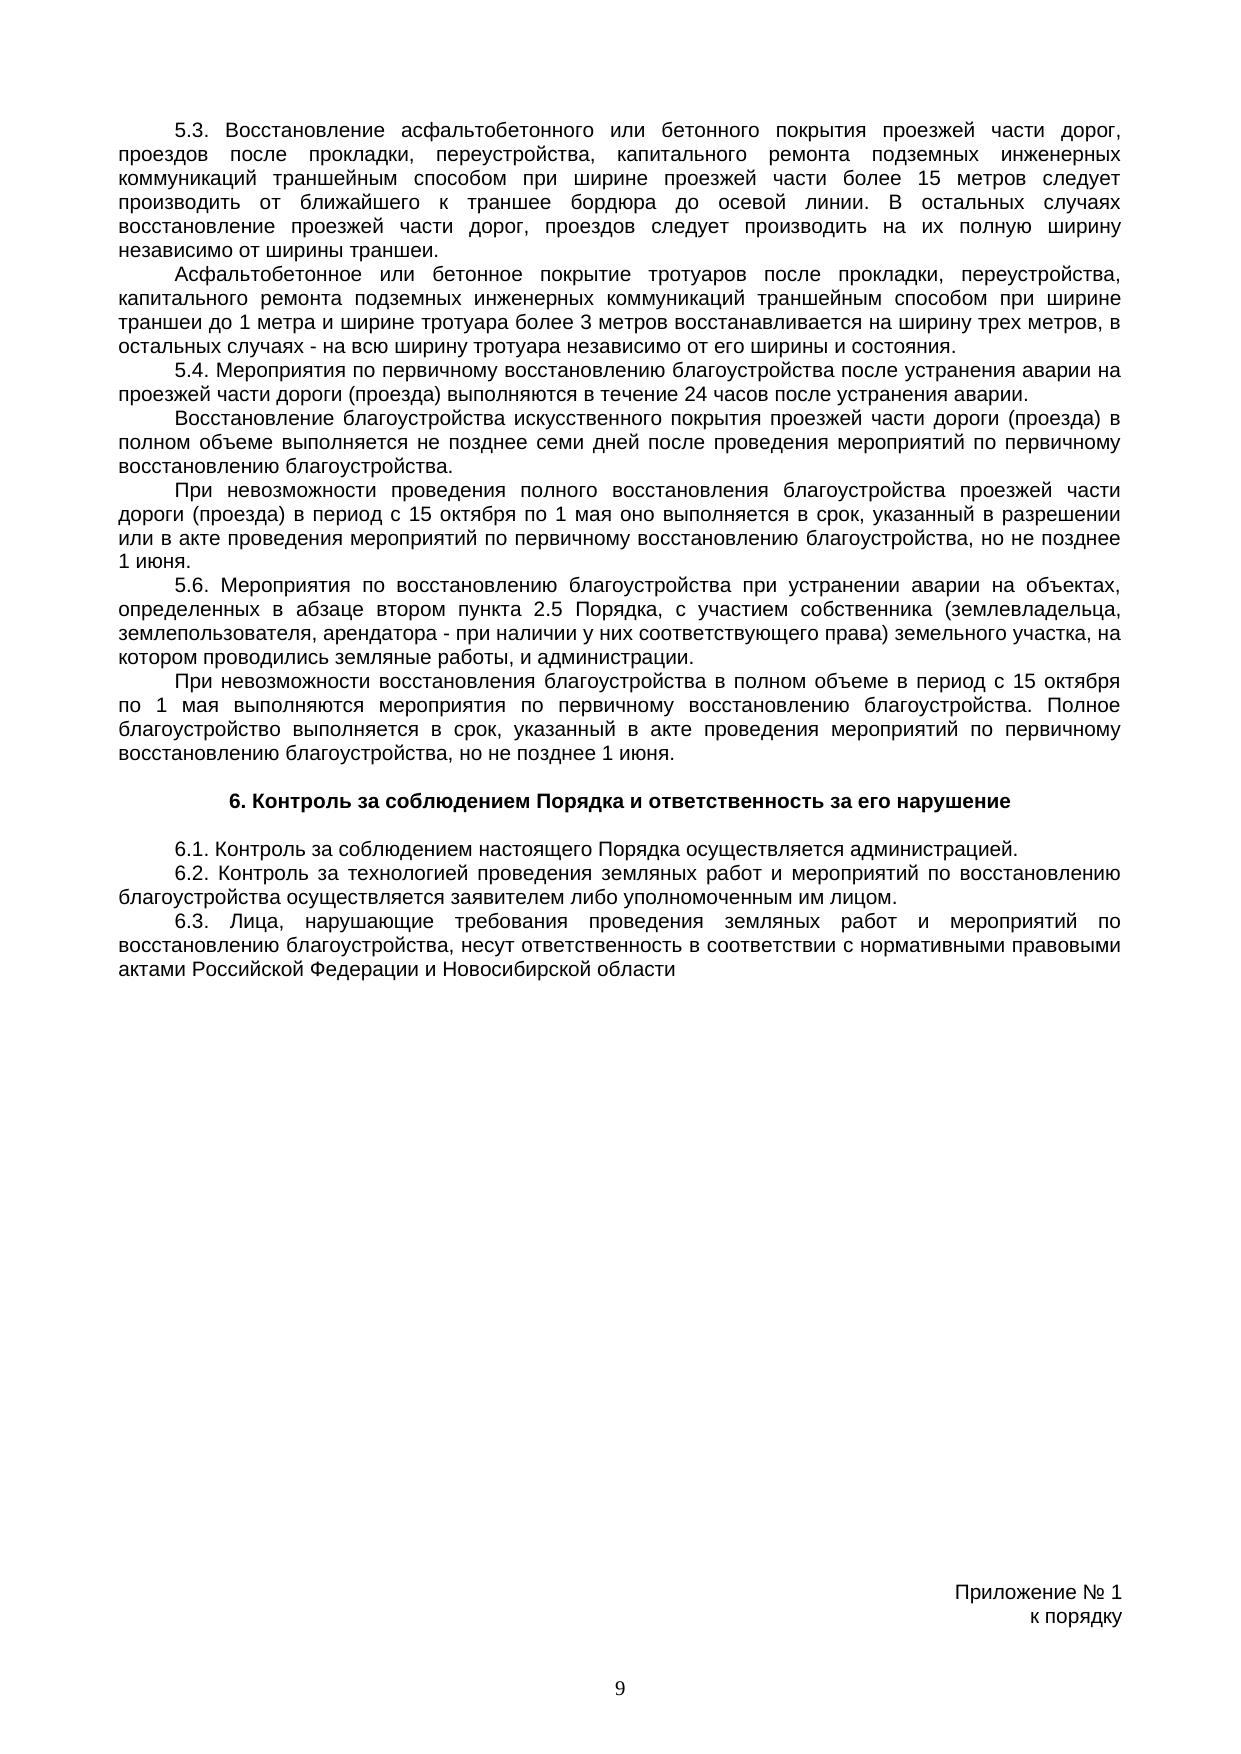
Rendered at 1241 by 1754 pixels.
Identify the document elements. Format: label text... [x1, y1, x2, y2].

text При невозможности восстановления благоустройства в полном объеме в период с 15 октября по 1 мая выполняются мероприятия по первичному восстановлению благоустройства. Полное благоустройство выполняется в срок, указанный в акте проведения мероприятий по первичному восстановлению благоустройства, но не позднее 1 июня. [118, 669, 1122, 765]
text 5.6. Мероприятия по восстановлению благоустройства при устранении аварии на объектах, определенных в абзаце втором пункта 2.5 Порядка, с участием собственника (землевладельца, землепользователя, арендатора - при наличии у них соответствующего права) земельного участка, на котором проводились земляные работы, и администрации. [118, 573, 1122, 669]
text 6.3. Лица, нарушающие требования проведения земляных работ и мероприятий по восстановлению благоустройства, несут ответственность в соответствии с нормативными правовыми актами Российской Федерации и Новосибирской области [118, 909, 1122, 981]
text 5.3. Восстановление асфальтобетонного или бетонного покрытия проезжей части дорог, проездов после прокладки, переустройства, капитального ремонта подземных инженерных коммуникаций траншейным способом при ширине проезжей части более 15 метров следует производить от ближайшего к траншее бордюра до осевой линии. В остальных случаях восстановление проезжей части дорог, проездов следует производить на их полную ширину независимо от ширины траншеи. [118, 118, 1122, 262]
text к порядку [118, 1603, 1122, 1627]
text 6. Контроль за соблюдением Порядка и ответственность за его нарушение [118, 789, 1122, 813]
text Приложение № 1 [118, 1579, 1122, 1603]
text 6.2. Контроль за технологией проведения земляных работ и мероприятий по восстановлению благоустройства осуществляется заявителем либо уполномоченным им лицом. [118, 861, 1122, 909]
text Восстановление благоустройства искусственного покрытия проезжей части дороги (проезда) в полном объеме выполняется не позднее семи дней после проведения мероприятий по первичному восстановлению благоустройства. [118, 406, 1122, 477]
text При невозможности проведения полного восстановления благоустройства проезжей части дороги (проезда) в период с 15 октября по 1 мая оно выполняется в срок, указанный в разрешении или в акте проведения мероприятий по первичному восстановлению благоустройства, но не позднее 1 июня. [118, 477, 1122, 573]
text 6.1. Контроль за соблюдением настоящего Порядка осуществляется администрацией. [118, 837, 1122, 861]
text Асфальтобетонное или бетонное покрытие тротуаров после прокладки, переустройства, капитального ремонта подземных инженерных коммуникаций траншейным способом при ширине траншеи до 1 метра и ширине тротуара более 3 метров восстанавливается на ширину трех метров, в остальных случаях - на всю ширину тротуара независимо от его ширины и состояния. [118, 262, 1122, 358]
text 5.4. Мероприятия по первичному восстановлению благоустройства после устранения аварии на проезжей части дороги (проезда) выполняются в течение 24 часов после устранения аварии. [118, 358, 1122, 406]
